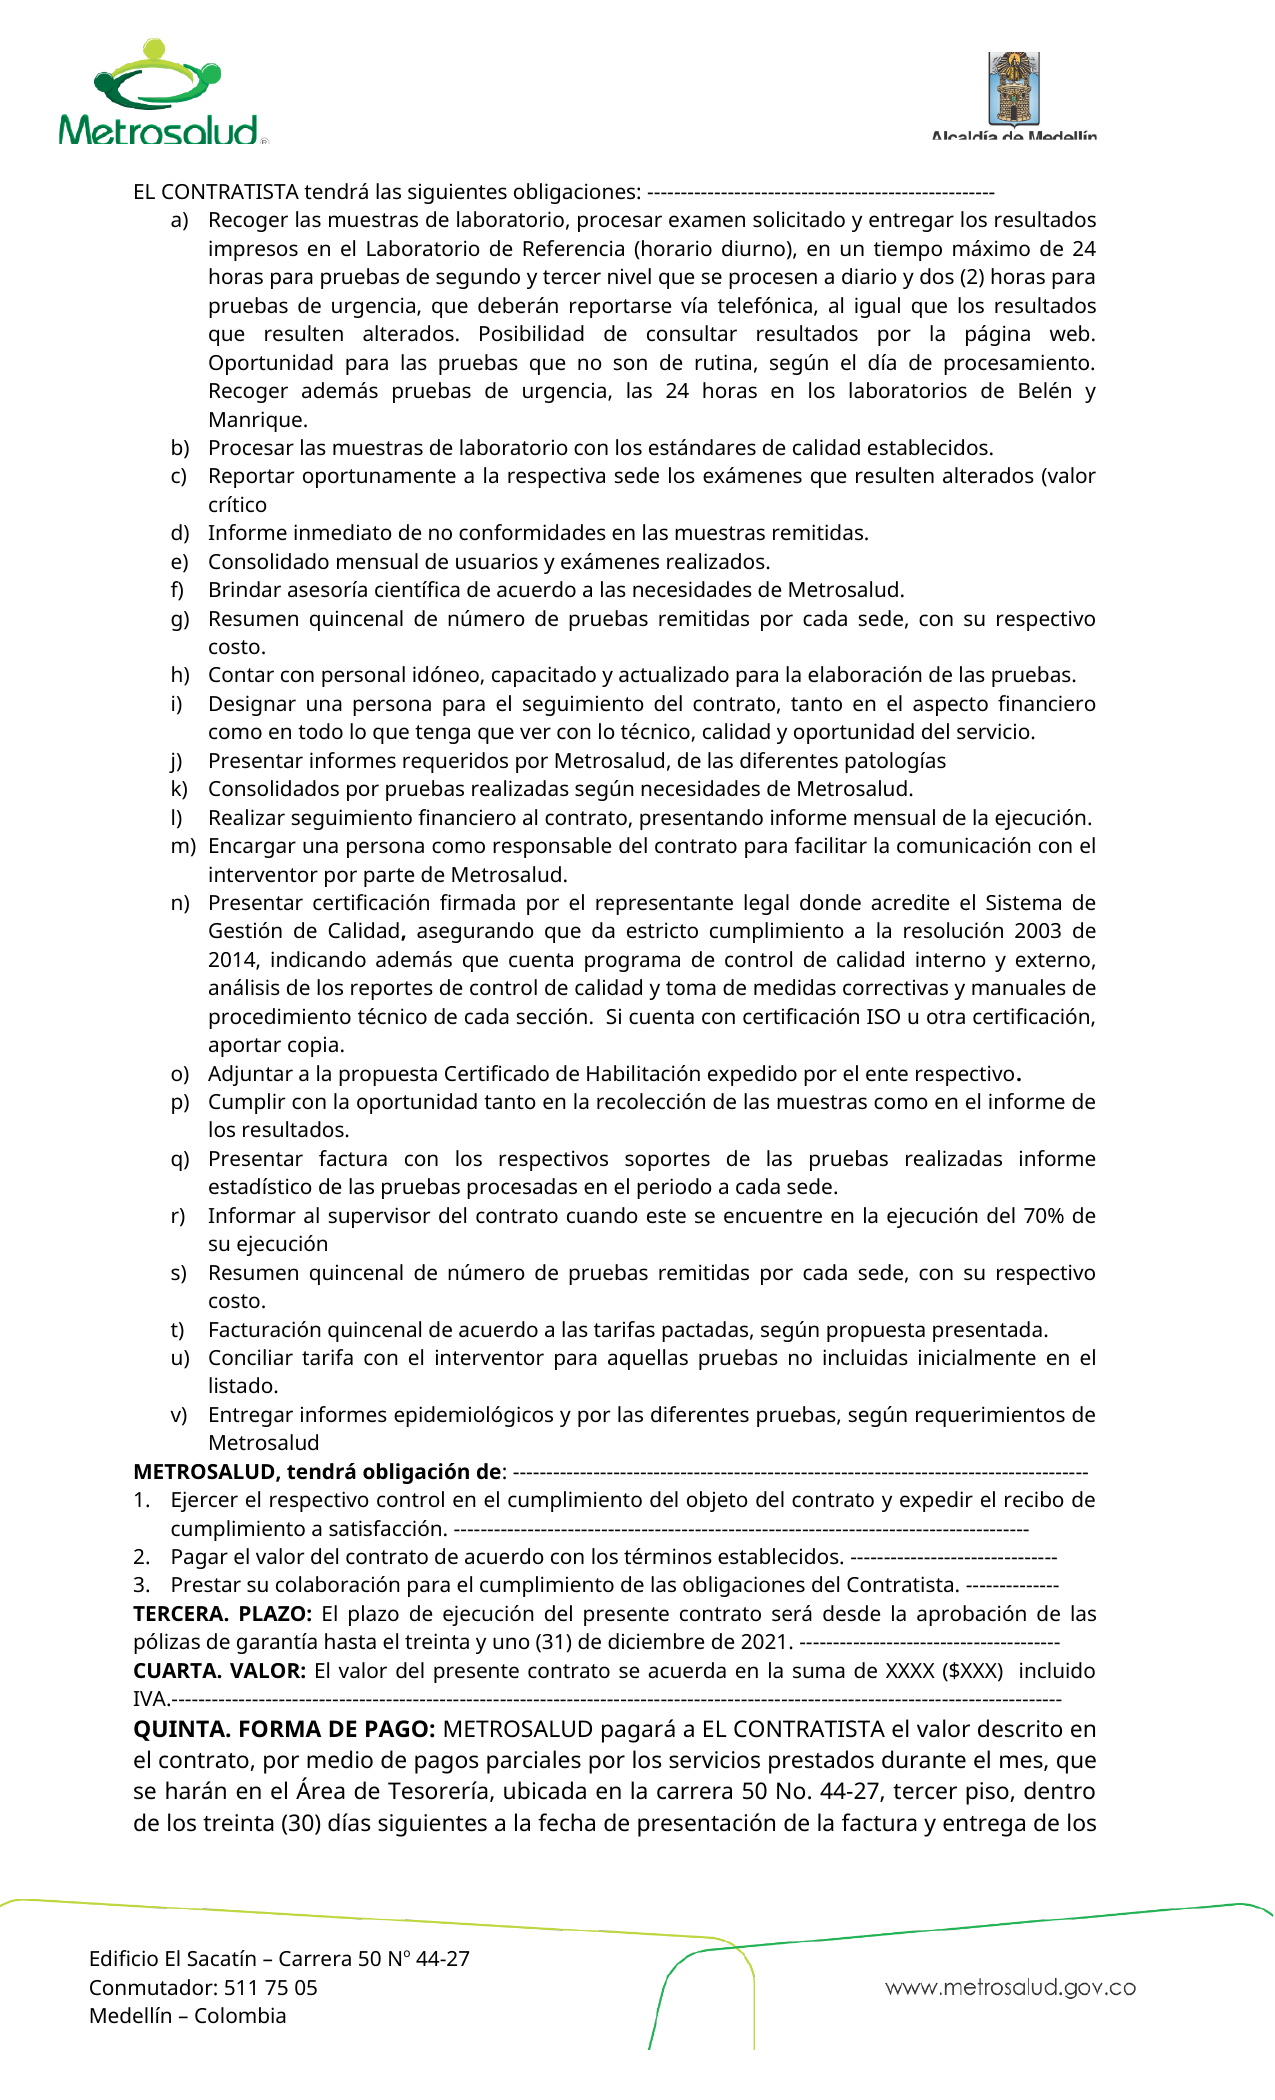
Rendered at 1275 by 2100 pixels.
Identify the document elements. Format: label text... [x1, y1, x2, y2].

list Consolidados por pruebas realizadas según necesidades de Metrosalud. [170, 774, 1098, 803]
list Encargar una persona como responsable del contrato para facilitar la comunicación con el interventor por parte de Metrosalud. [170, 831, 1098, 888]
list Realizar seguimiento financiero al contrato, presentando informe mensual de la ejecución. [170, 803, 1098, 831]
list Consolidado mensual de usuarios y exámenes realizados. [170, 547, 1098, 575]
list Designar una persona para el seguimiento del contrato, tanto en el aspecto financiero como en todo lo que tenga que ver con lo técnico, calidad y oportunidad del servicio. [170, 689, 1098, 746]
list Cumplir con la oportunidad tanto en la recolección de las muestras como en el informe de los resultados. [170, 1087, 1098, 1144]
list Entregar informes epidemiológicos y por las diferentes pruebas, según requerimientos de Metrosalud [170, 1400, 1098, 1457]
list Resumen quincenal de número de pruebas remitidas por cada sede, con su respectivo costo. [170, 604, 1098, 661]
list Adjuntar a la propuesta Certificado de Habilitación expedido por el ente respectivo. [170, 1059, 1098, 1087]
text METROSALUD, tendrá obligación de: -------------------------------------------------------------------------------------- [133, 1457, 1098, 1485]
list Informar al supervisor del contrato cuando este se encuentre en la ejecución del 70% de su ejecución [170, 1201, 1098, 1258]
text CUARTA. VALOR: El valor del presente contrato se acuerda en la suma de XXXX ($XXX) incluido IVA.------------------------------------------------------------------------------------------------------------------------------------- [133, 1656, 1098, 1713]
list Pagar el valor del contrato de acuerdo con los términos establecidos. ------------------------------- [133, 1542, 1098, 1571]
list Procesar las muestras de laboratorio con los estándares de calidad establecidos. [170, 433, 1098, 462]
list Prestar su colaboración para el cumplimiento de las obligaciones del Contratista. -------------- [133, 1571, 1098, 1599]
picture [0, 1899, 1274, 2050]
list Presentar informes requeridos por Metrosalud, de las diferentes patologías [170, 746, 1098, 774]
list Conciliar tarifa con el interventor para aquellas pruebas no incluidas inicialmente en el listado. [170, 1343, 1098, 1400]
list Ejercer el respectivo control en el cumplimiento del objeto del contrato y expedir el recibo de cumplimiento a satisfacción. -------------------------------------------------------------------------------------- [133, 1485, 1098, 1542]
list Contar con personal idóneo, capacitado y actualizado para la elaboración de las pruebas. [170, 661, 1098, 689]
list Brindar asesoría científica de acuerdo a las necesidades de Metrosalud. [170, 575, 1098, 604]
text EL CONTRATISTA tendrá las siguientes obligaciones: ---------------------------------------------------- [133, 177, 1098, 206]
text TERCERA. PLAZO: El plazo de ejecución del presente contrato será desde la aprobación de las pólizas de garantía hasta el treinta y uno (31) de diciembre de 2021. --------------------------------------- [133, 1599, 1098, 1656]
list Reportar oportunamente a la respectiva sede los exámenes que resulten alterados (valor crítico [170, 462, 1098, 518]
list Presentar certificación firmada por el representante legal donde acredite el Sistema de Gestión de Calidad, asegurando que da estricto cumplimiento a la resolución 2003 de 2014, indicando además que cuenta programa de control de calidad interno y externo, análisis de los reportes de control de calidad y toma de medidas correctivas y manuales de procedimiento técnico de cada sección. Si cuenta con certificación ISO u otra certificación, aportar copia. [170, 888, 1098, 1059]
list Resumen quincenal de número de pruebas remitidas por cada sede, con su respectivo costo. [170, 1258, 1098, 1315]
list Presentar factura con los respectivos soportes de las pruebas realizadas informe estadístico de las pruebas procesadas en el periodo a cada sede. [170, 1144, 1098, 1201]
list Recoger las muestras de laboratorio, procesar examen solicitado y entregar los resultados impresos en el Laboratorio de Referencia (horario diurno), en un tiempo máximo de 24 horas para pruebas de segundo y tercer nivel que se procesen a diario y dos (2) horas para pruebas de urgencia, que deberán reportarse vía telefónica, al igual que los resultados que resulten alterados. Posibilidad de consultar resultados por la página web. Oportunidad para las pruebas que no son de rutina, según el día de procesamiento. Recoger además pruebas de urgencia, las 24 horas en los laboratorios de Belén y Manrique. [170, 206, 1098, 433]
list Informe inmediato de no conformidades en las muestras remitidas. [170, 518, 1098, 547]
picture [57, 25, 1097, 147]
list Facturación quincenal de acuerdo a las tarifas pactadas, según propuesta presentada. [170, 1315, 1098, 1343]
